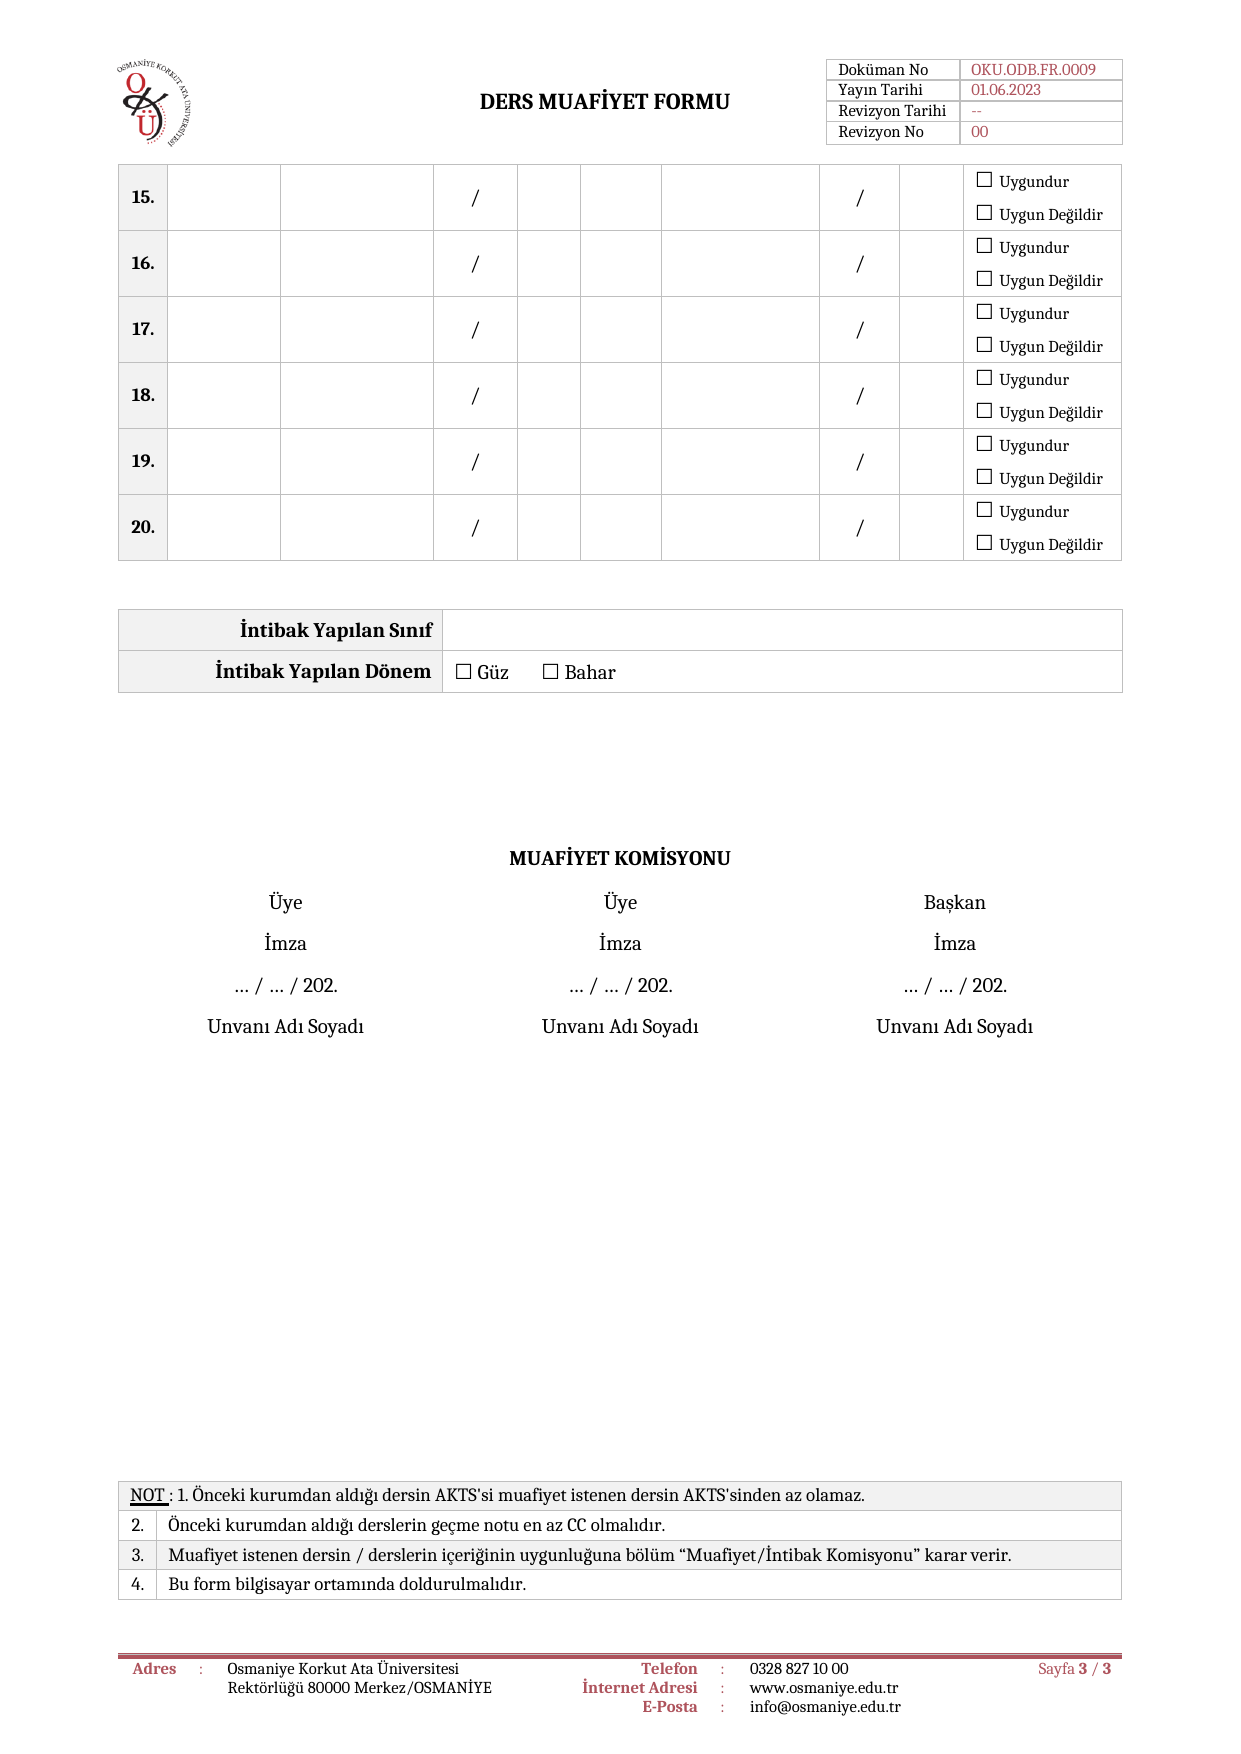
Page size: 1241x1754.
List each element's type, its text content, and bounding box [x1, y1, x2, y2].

table_cell Muafiyet istenen dersin / derslerin içeriğinin uygunluğuna bölüm “Muafiyet/İntibak Komisyonu” karar verir. [157, 1541, 1121, 1569]
table_cell Uygundur Uygun Değildir [964, 297, 1121, 362]
table_cell [168, 495, 280, 560]
table_cell 20. [119, 495, 167, 560]
table_cell [281, 495, 433, 560]
table_cell [662, 165, 819, 230]
table_cell / [434, 429, 517, 494]
table_cell Uygundur Uygun Değildir [964, 363, 1121, 428]
table_cell / [434, 495, 517, 560]
table_cell [581, 165, 661, 230]
table_cell [518, 231, 580, 296]
table_cell [281, 363, 433, 428]
table_cell / [820, 165, 899, 230]
table_cell / [434, 165, 517, 230]
table_cell [900, 363, 963, 428]
table_cell [281, 297, 433, 362]
table_cell İntibak Yapılan Dönem [119, 651, 442, 692]
table_cell 19. [119, 429, 167, 494]
table_cell Önceki kurumdan aldığı derslerin geçme notu en az CC olmalıdır. [157, 1511, 1121, 1540]
table_cell 17. [119, 297, 167, 362]
table_cell [900, 297, 963, 362]
table_cell / [434, 363, 517, 428]
table_cell / [820, 363, 899, 428]
table_header İntibak Yapılan Sınıf [119, 610, 442, 650]
table_cell [168, 231, 280, 296]
table_cell Bu form bilgisayar ortamında doldurulmalıdır. [157, 1570, 1121, 1599]
table_cell / [820, 495, 899, 560]
table_cell [518, 297, 580, 362]
table_cell / [434, 297, 517, 362]
table_cell [662, 363, 819, 428]
table_cell [518, 165, 580, 230]
table_cell [281, 231, 433, 296]
table_cell … / … / 202. [118, 967, 453, 1008]
table_cell Uygundur Uygun Değildir [964, 231, 1121, 296]
table_cell [662, 297, 819, 362]
table_cell [281, 429, 433, 494]
table_cell … / … / 202. [788, 967, 1122, 1008]
table_cell [518, 495, 580, 560]
table_cell Uygundur Uygun Değildir [964, 495, 1121, 560]
table_cell [168, 429, 280, 494]
table_cell 15. [119, 165, 167, 230]
table_cell Üye [118, 884, 453, 925]
table_header MUAFİYET KOMİSYONU [118, 837, 1122, 884]
table_cell İmza [788, 925, 1122, 967]
table_cell [900, 495, 963, 560]
table_cell Uygundur Uygun Değildir [964, 429, 1121, 494]
table_cell / [820, 297, 899, 362]
table_cell [662, 429, 819, 494]
table_cell [900, 429, 963, 494]
table_cell Başkan [788, 884, 1122, 925]
table_cell [662, 495, 819, 560]
table_cell [900, 165, 963, 230]
table_cell İmza [118, 925, 453, 967]
table_cell [168, 297, 280, 362]
table_cell [281, 165, 433, 230]
table_cell Güz Bahar [443, 651, 1122, 692]
table_cell / [820, 429, 899, 494]
table_cell 4. [119, 1570, 156, 1599]
table_cell [900, 231, 963, 296]
table_cell 18. [119, 363, 167, 428]
table_cell 2. [119, 1511, 156, 1540]
table_cell Unvanı Adı Soyadı [788, 1008, 1122, 1049]
table_cell [518, 363, 580, 428]
picture [117, 59, 191, 147]
table_cell [168, 363, 280, 428]
table_cell / [434, 231, 517, 296]
table_cell Uygundur Uygun Değildir [964, 165, 1121, 230]
table_cell İmza [453, 925, 787, 967]
table_cell [581, 231, 661, 296]
table_cell … / … / 202. [453, 967, 787, 1008]
table_header [443, 610, 1122, 650]
table_cell [581, 429, 661, 494]
table_cell Unvanı Adı Soyadı [453, 1008, 787, 1049]
table_cell [168, 165, 280, 230]
table_cell Üye [453, 884, 787, 925]
table_cell Unvanı Adı Soyadı [118, 1008, 453, 1049]
table_cell [662, 231, 819, 296]
table_cell [518, 429, 580, 494]
table_cell [581, 297, 661, 362]
table_cell 16. [119, 231, 167, 296]
table_cell [581, 363, 661, 428]
table_cell 3. [119, 1541, 156, 1569]
table_cell / [820, 231, 899, 296]
table_cell [581, 495, 661, 560]
table_header NOT : 1. Önceki kurumdan aldığı dersin AKTS'si muafiyet istenen dersin AKTS'sinden az olamaz. [119, 1482, 1121, 1510]
